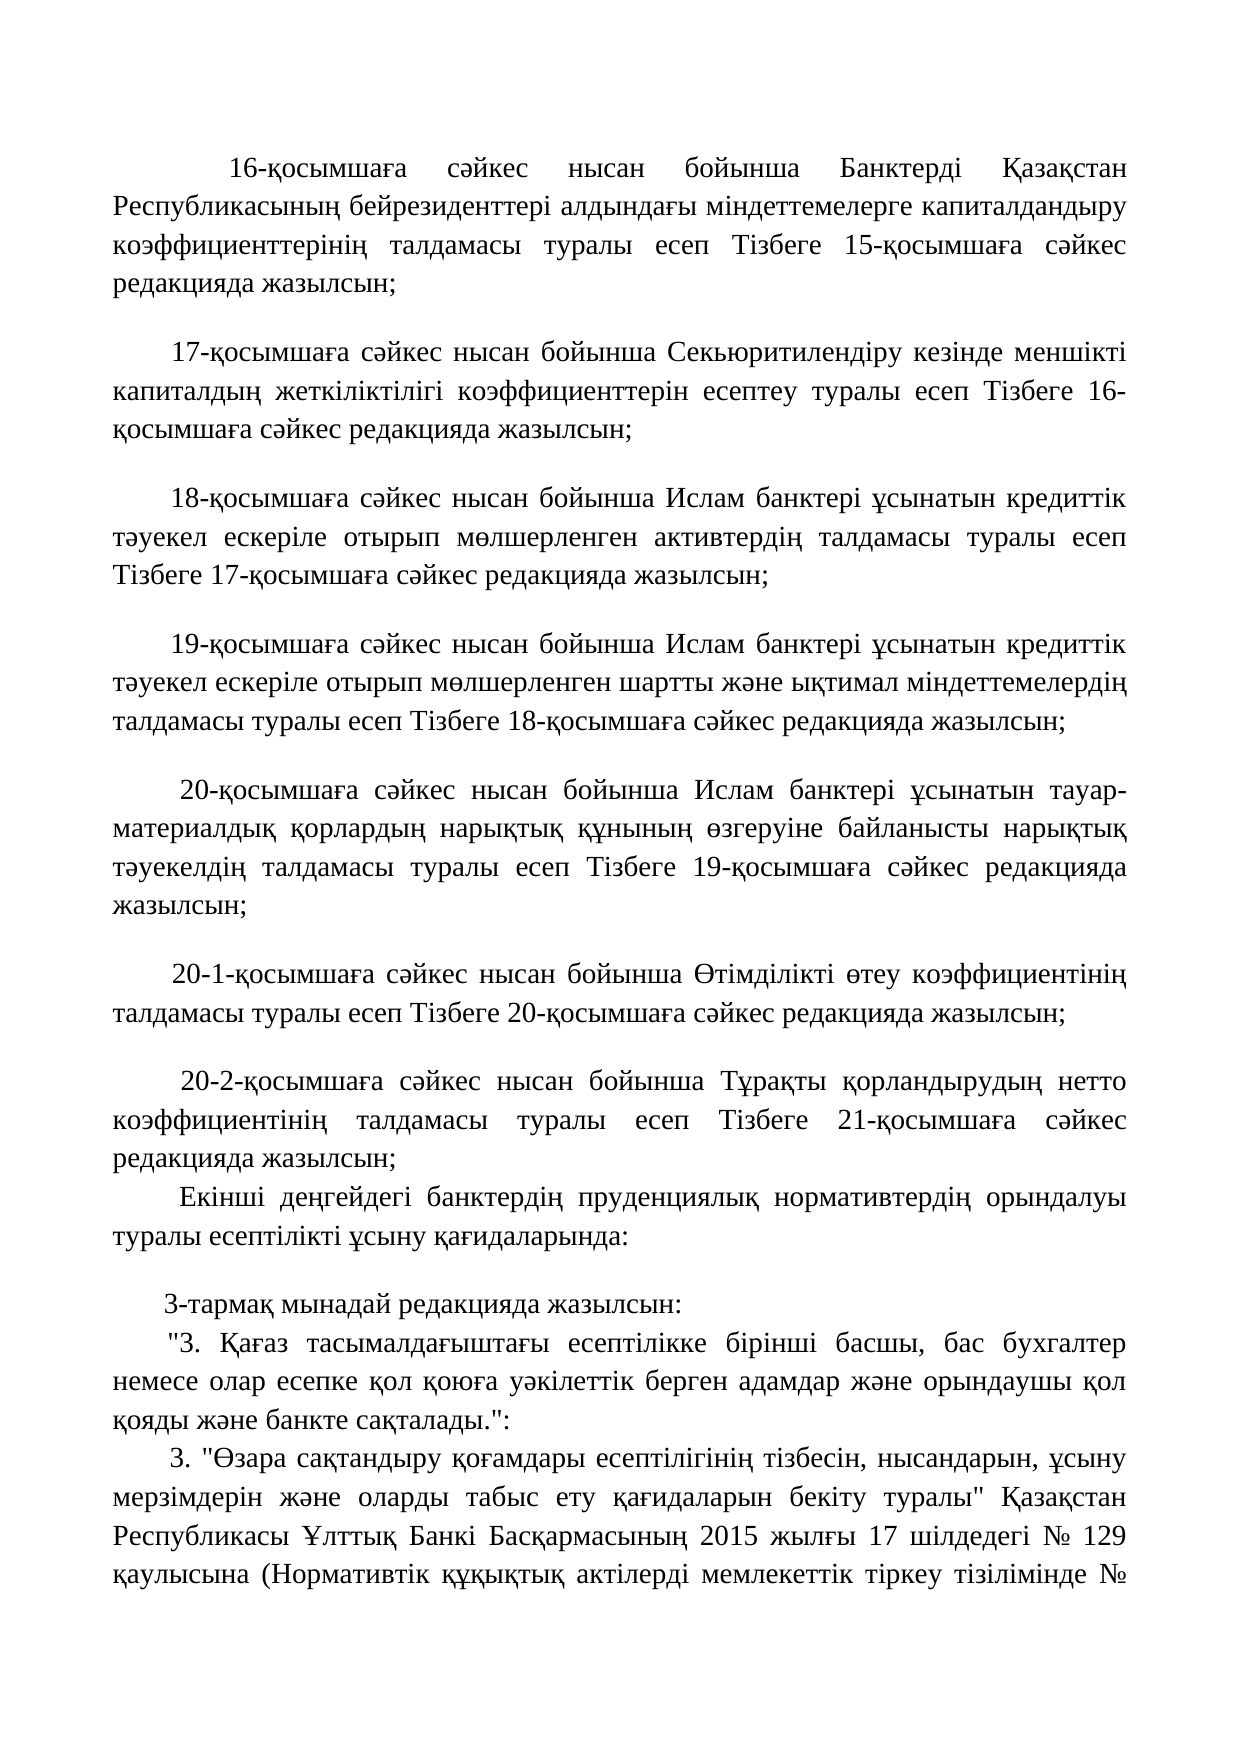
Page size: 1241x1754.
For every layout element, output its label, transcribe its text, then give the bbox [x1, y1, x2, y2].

text Екiншi деңгейдегi банктердің пруденциялық нормативтердің орындалуы туралы есептілікті ұсыну қағидаларында: [112, 1179, 1128, 1251]
text 20-2-қосымшаға сәйкес нысан бойынша Тұрақты қорландырудың нетто коэффициентінің талдамасы туралы есеп Тізбеге 21-қосымшаға сәйкес редакцияда жазылсын; [112, 1063, 1128, 1174]
text 16-қосымшаға сәйкес нысан бойынша Банктерді Қазақстан Республикасының бейрезиденттері алдындағы міндеттемелерге капиталдандыру коэффициенттерінің талдамасы туралы есеп Тізбеге 15-қосымшаға сәйкес редакцияда жазылсын; [112, 150, 1128, 299]
text 17-қосымшаға сәйкес нысан бойынша Секьюритилендіру кезінде меншікті капиталдың жеткіліктілігі коэффициенттерін есептеу туралы есеп Тізбеге 16-қосымшаға сәйкес редакцияда жазылсын; [112, 334, 1128, 445]
text 18-қосымшаға сәйкес нысан бойынша Ислам банктері ұсынатын кредиттік тәуекел ескеріле отырып мөлшерленген активтердің талдамасы туралы есеп Тізбеге 17-қосымшаға сәйкес редакцияда жазылсын; [112, 480, 1128, 591]
text 19-қосымшаға сәйкес нысан бойынша Ислам банктері ұсынатын кредиттік тәуекел ескеріле отырып мөлшерленген шартты және ықтимал міндеттемелердің талдамасы туралы есеп Тізбеге 18-қосымшаға сәйкес редакцияда жазылсын; [112, 626, 1128, 737]
text 3-тармақ мынадай редакцияда жазылсын: [112, 1286, 1128, 1320]
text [112, 1441, 1128, 1590]
text 20-1-қосымшаға сәйкес нысан бойынша Өтімділікті өтеу коэффициентінің талдамасы туралы есеп Тізбеге 20-қосымшаға сәйкес редакцияда жазылсын; [112, 956, 1128, 1028]
text 20-қосымшаға сәйкес нысан бойынша Ислам банктері ұсынатын тауар-материалдық қорлардың нарықтық құнының өзгеруіне байланысты нарықтық тәуекелдің талдамасы туралы есеп Тізбеге 19-қосымшаға сәйкес редакцияда жазылсын; [112, 772, 1128, 921]
text "3. Қағаз тасымалдағыштағы есептілікке бірінші басшы, бас бухгалтер немесе олар есепке қол қоюға уәкілеттік берген адамдар және орындаушы қол қояды және банкте сақталады.": [112, 1325, 1128, 1436]
